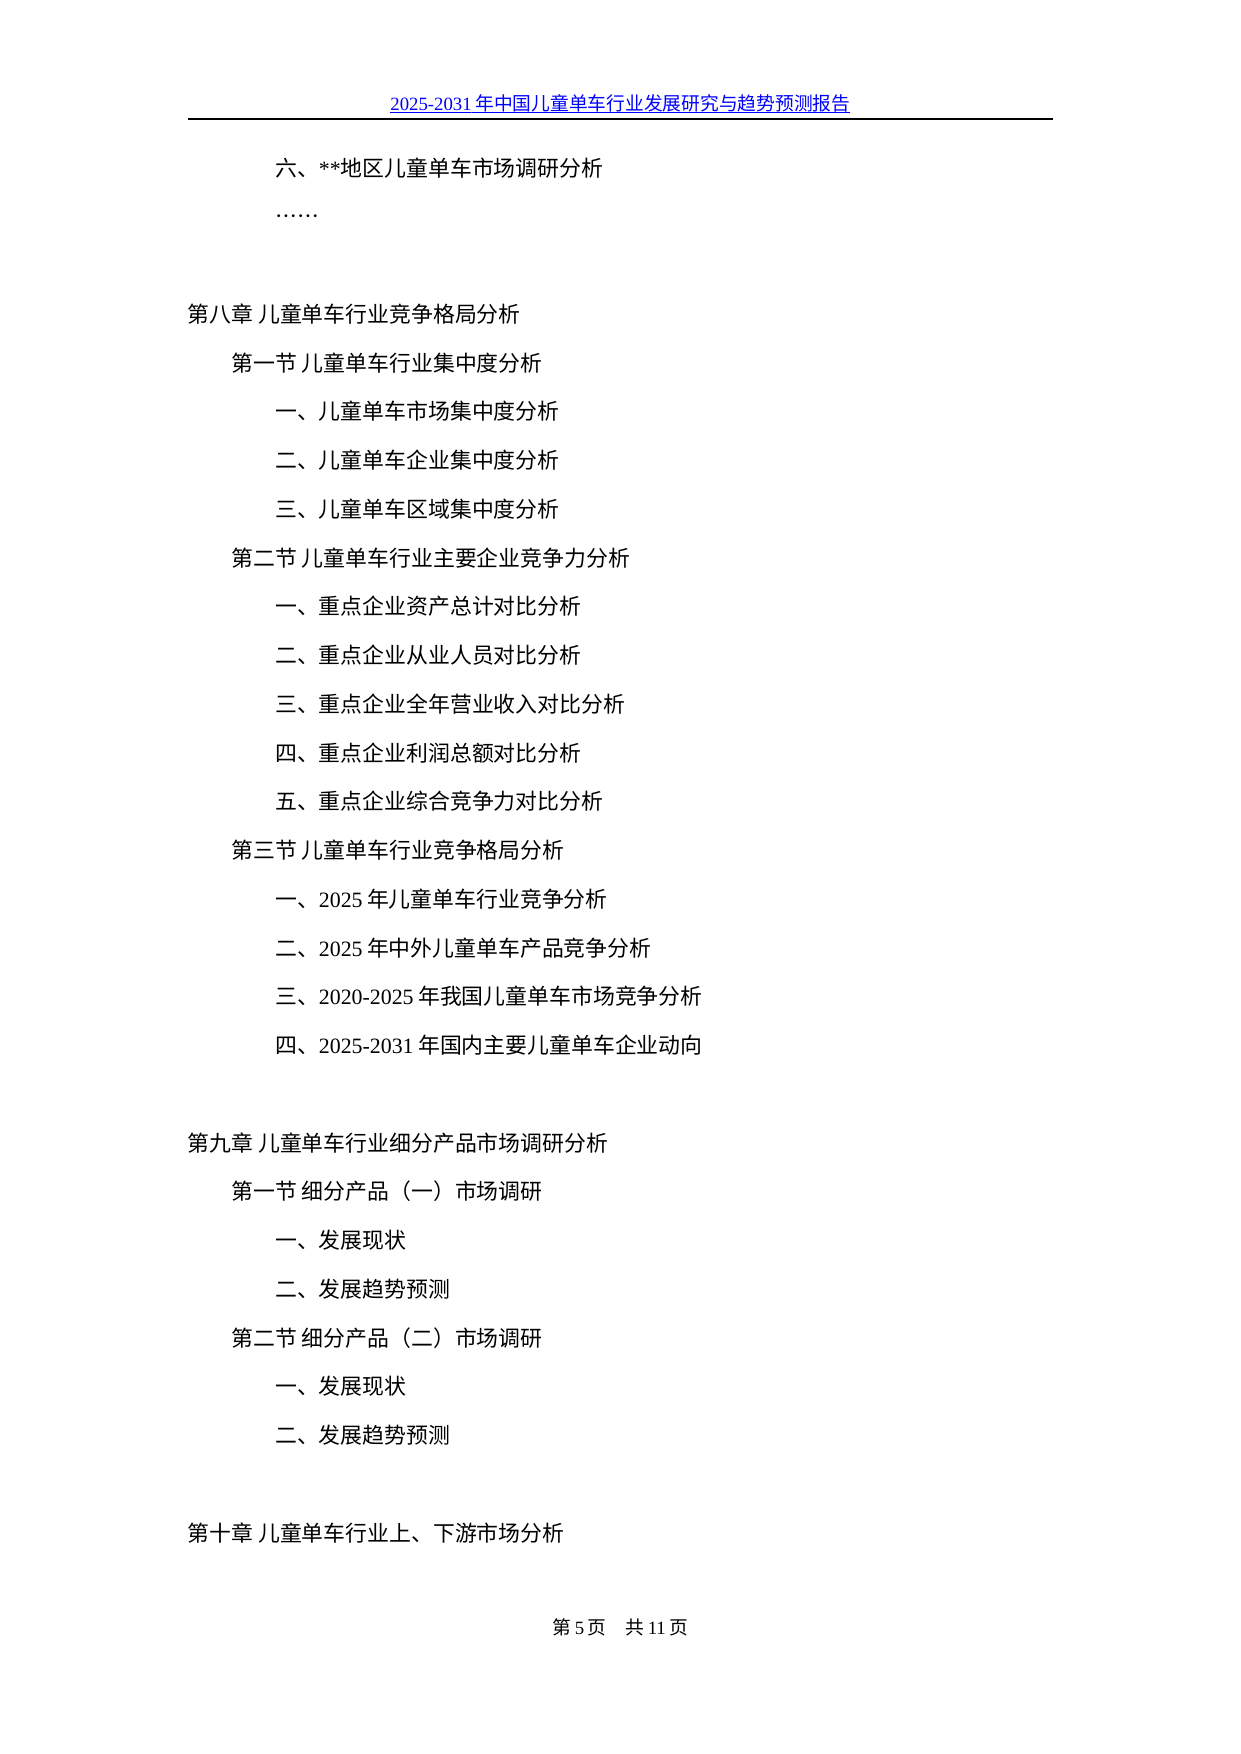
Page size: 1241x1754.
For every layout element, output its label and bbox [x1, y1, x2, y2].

text [187, 150, 1053, 1548]
